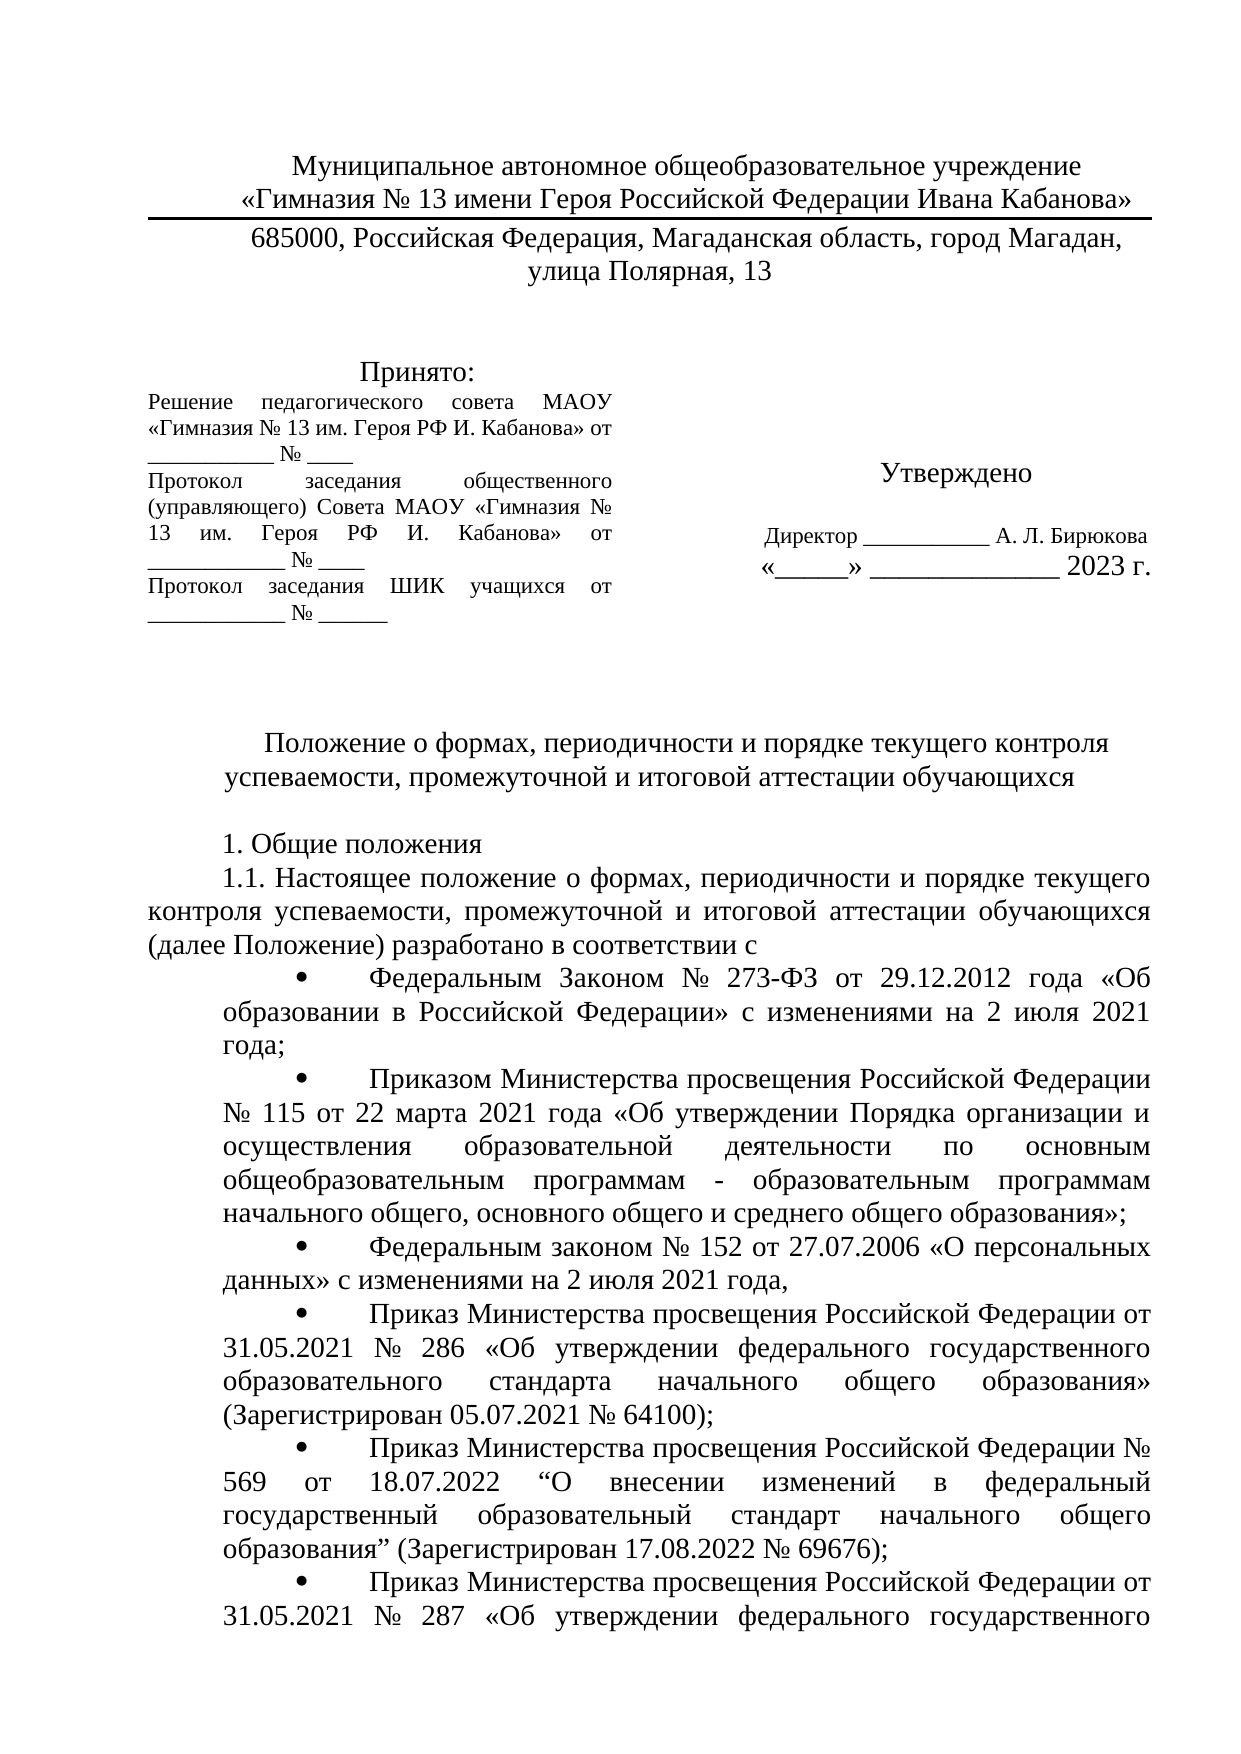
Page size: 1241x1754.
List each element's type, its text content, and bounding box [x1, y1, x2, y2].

list Федеральным Законом № 273-ФЗ от 29.12.2012 года «Об образовании в Российской Федерации» с изменениями на 2 июля 2021 года; [223, 960, 1152, 1061]
text Утверждено [686, 455, 1152, 488]
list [223, 1564, 1152, 1632]
text Положение о формах, периодичности и порядке текущего контроля успеваемости, промежуточной и итоговой аттестации обучающихся [148, 726, 1152, 793]
text Муниципальное автономное общеобразовательное учреждение [148, 148, 1152, 181]
list Приказом Министерства просвещения Российской Федерации № 115 от 22 марта 2021 года «Об утверждении Порядка организации и осуществления образовательной деятельности по основным общеобразовательным программам - образовательным программам начального общего, основного общего и среднего общего образования»; [223, 1061, 1152, 1229]
text Директор ___________ А. Л. Бирюкова [686, 522, 1152, 548]
text Принято: [148, 354, 613, 388]
text 685000, Российская Федерация, Магаданская область, город Магадан, улица Полярная, 13 [148, 220, 1152, 287]
text «Гимназия № 13 имени Героя Российской Федерации Ивана Кабанова» [148, 181, 1152, 217]
text 1.1. Настоящее положение о формах, периодичности и порядке текущего контроля успеваемости, промежуточной и итоговой аттестации обучающихся (далее Положение) разработано в соответствии с [148, 860, 1152, 960]
text Протокол заседания ШИК учащихся от ____________ № ______ [148, 572, 613, 625]
text Протокол заседания общественного (управляющего) Совета МАОУ «Гимназия № 13 им. Героя РФ И. Кабанова» от ____________ № ____ [148, 467, 613, 572]
list Федеральным законом № 152 от 27.07.2006 «О персональных данных» с изменениями на 2 июля 2021 года, [223, 1229, 1152, 1296]
list Приказ Министерства просвещения Российской Федерации от 31.05.2021 № 286 «Об утверждении федерального государственного образовательного стандарта начального общего образования» (Зарегистрирован 05.07.2021 № 64100); [223, 1296, 1152, 1430]
text 1. Общие положения [148, 826, 1152, 860]
text «_____» _____________ 2023 г. [686, 548, 1152, 582]
list Приказ Министерства просвещения Российской Федерации № 569 от 18.07.2022 “О внесении изменений в федеральный государственный образовательный стандарт начального общего образования” (Зарегистрирован 17.08.2022 № 69676); [223, 1430, 1152, 1564]
text Решение педагогического совета МАОУ «Гимназия № 13 им. Героя РФ И. Кабанова» от ___________ № ____ [148, 388, 613, 467]
